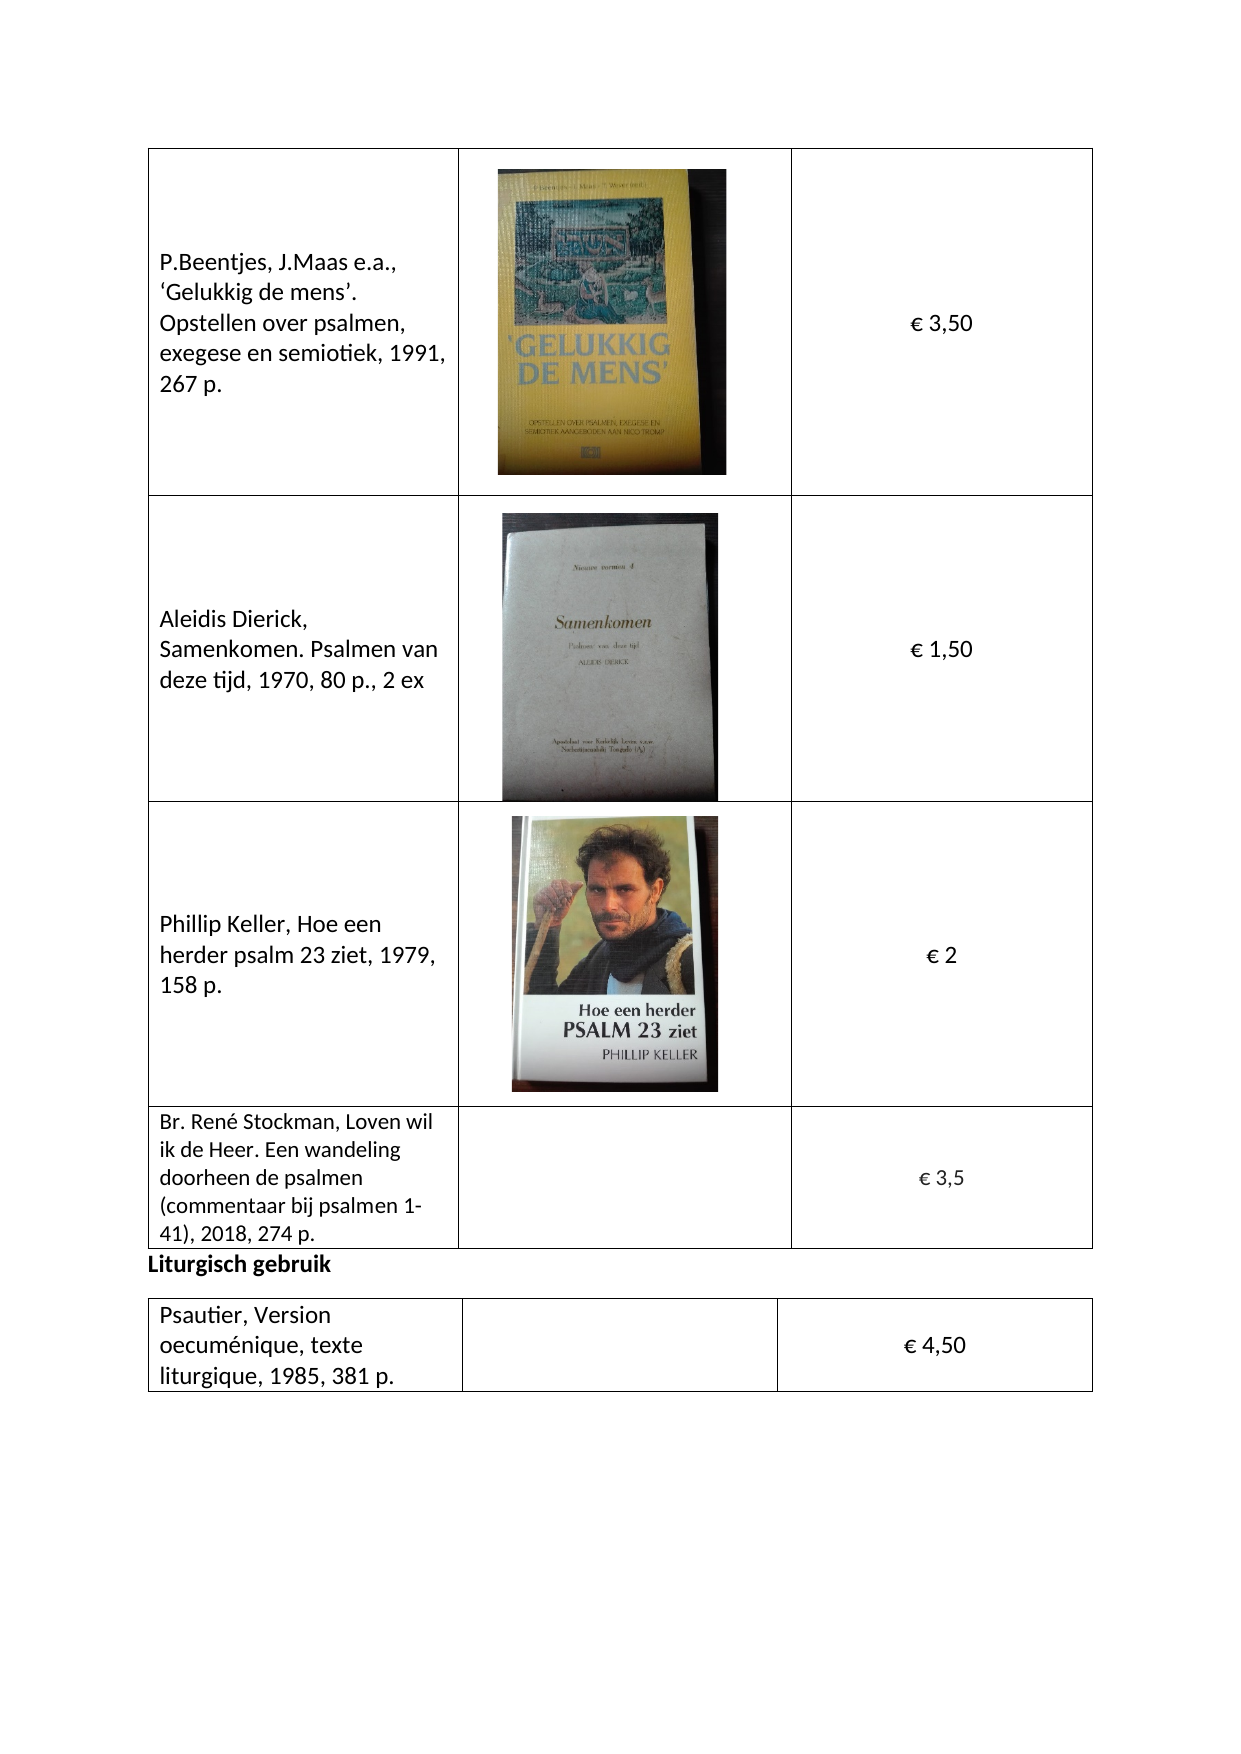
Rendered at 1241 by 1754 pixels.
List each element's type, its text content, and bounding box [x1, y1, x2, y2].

picture [497, 169, 727, 475]
table_cell € 1,50 [792, 496, 1092, 801]
picture [502, 513, 719, 802]
table_cell Br. René Stockman, Loven wil ik de Heer. Een wandeling doorheen de psalmen (commentaar bij psalmen 1-41), 2018, 274 p. [149, 1107, 458, 1247]
picture [511, 816, 719, 1092]
table_cell € 3,50 [792, 149, 1092, 495]
table_header € 4,50 [778, 1299, 1092, 1391]
table_cell € 3,5 [792, 1107, 1092, 1247]
table_cell [459, 802, 791, 1106]
table_header [463, 1299, 777, 1391]
table_cell Aleidis Dierick, Samenkomen. Psalmen van deze tijd, 1970, 80 p., 2 ex [149, 496, 458, 801]
table_cell Phillip Keller, Hoe een herder psalm 23 ziet, 1979, 158 p. [149, 802, 458, 1106]
table_header Psautier, Version oecuménique, texte liturgique, 1985, 381 p. [149, 1299, 462, 1391]
table_cell € 2 [792, 802, 1092, 1106]
table_cell [459, 496, 791, 801]
table_cell P.Beentjes, J.Maas e.a., ‘Gelukkig de mens’. Opstellen over psalmen, exegese en semiotiek, 1991, 267 p. [149, 149, 458, 495]
text Liturgisch gebruik [148, 1249, 1093, 1279]
table_cell [459, 149, 791, 495]
table_cell [459, 1107, 791, 1247]
